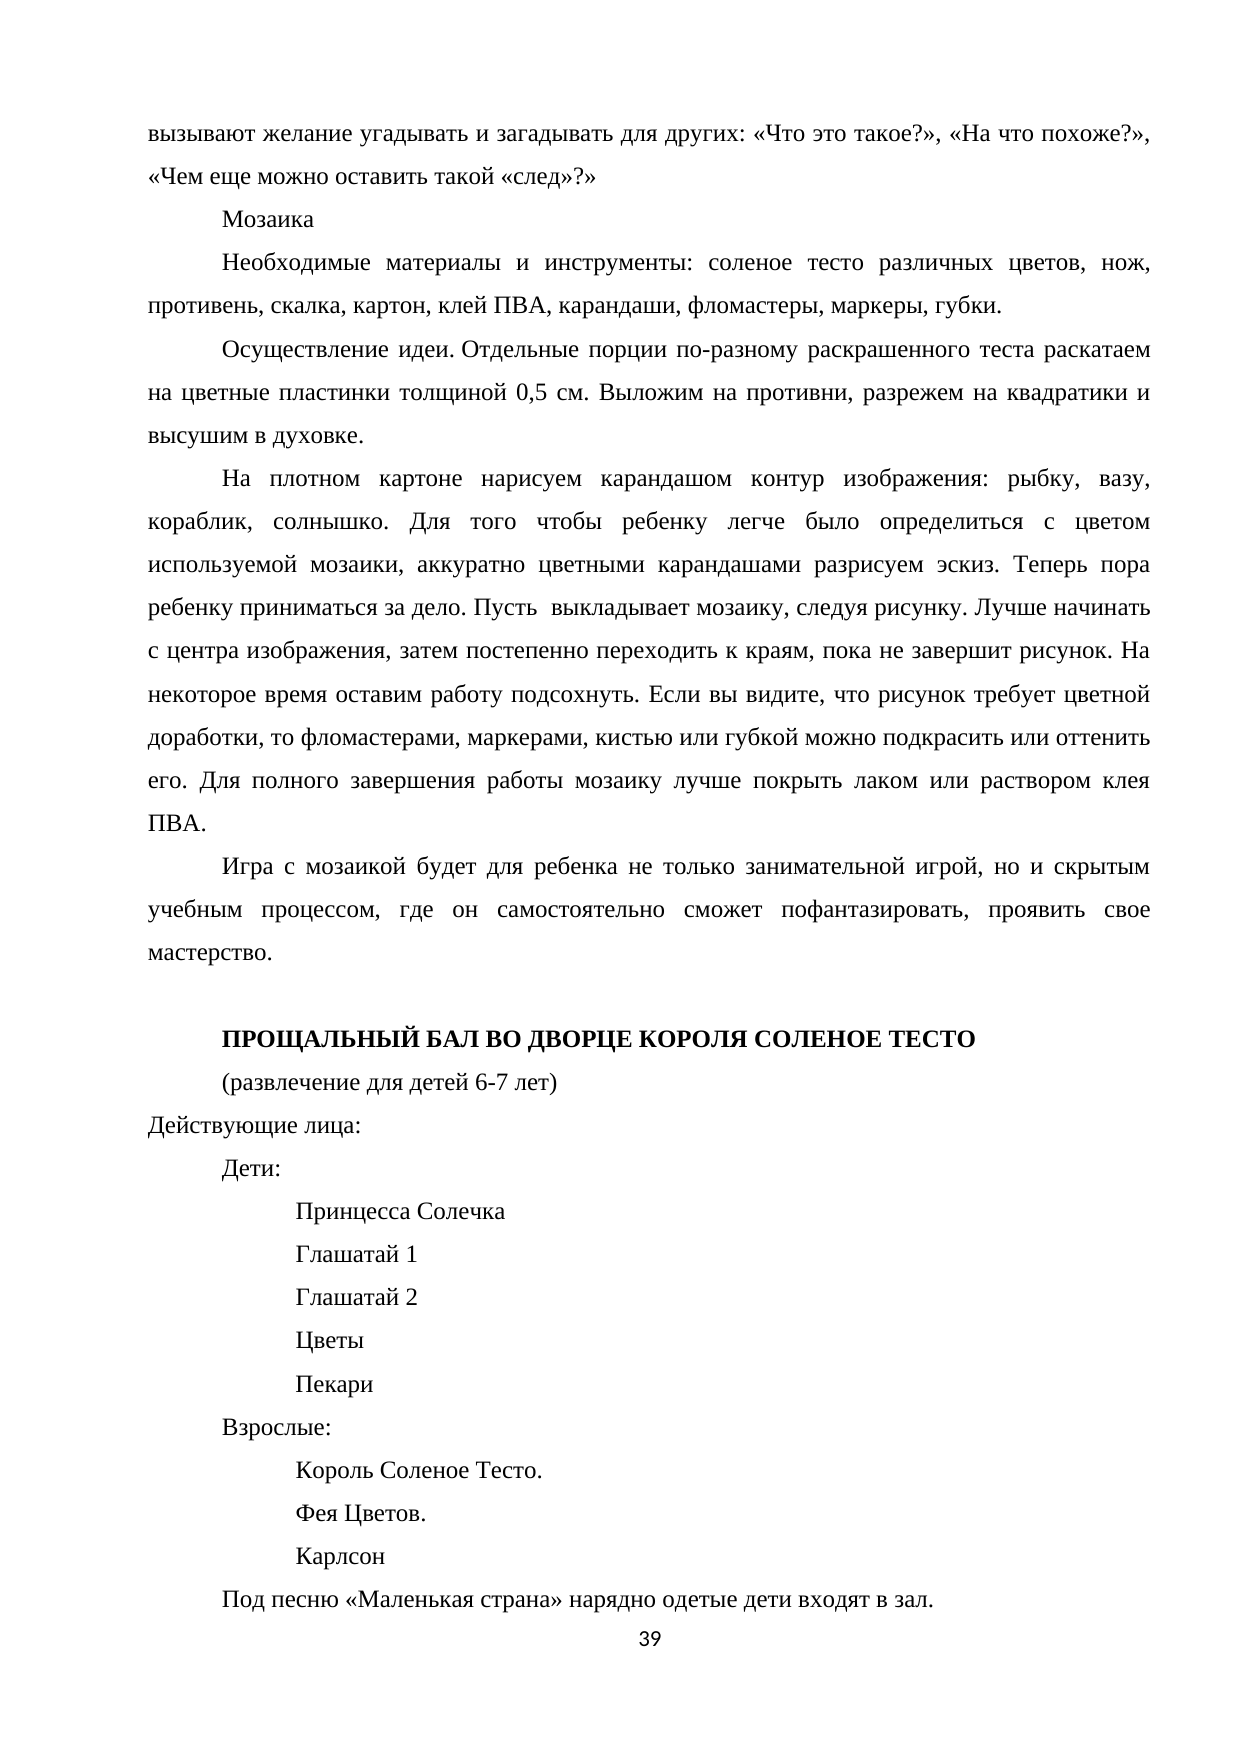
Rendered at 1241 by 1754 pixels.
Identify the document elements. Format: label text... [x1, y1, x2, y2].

text Действующие лица: [148, 1110, 1152, 1139]
text Глашатай 2 [221, 1282, 1152, 1311]
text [148, 118, 1152, 190]
text Осуществление идеи. Отдельные порции по-разному раскрашенного теста раскатаем на цветные пластинки толщиной 0,5 см. Выложим на противни, разрежем на квадратики и высушим в духовке. [148, 334, 1152, 449]
text Карлсон [221, 1541, 1152, 1570]
text Под песню «Маленькая страна» нарядно одетые дети входят в зал. [148, 1584, 1152, 1613]
text (развлечение для детей 6-7 лет) [148, 1067, 1152, 1096]
text Дети: [148, 1153, 1152, 1182]
text Принцесса Солечка [221, 1196, 1152, 1225]
text ПРОЩАЛЬНЫЙ БАЛ ВО ДВОРЦЕ КОРОЛЯ СОЛЕНОЕ ТЕСТО [148, 1024, 1152, 1052]
text Необходимые материалы и инструменты: соленое тесто различных цветов, нож, противень, скалка, картон, клей ПВА, карандаши, фломастеры, маркеры, губки. [148, 247, 1152, 319]
text Мозаика [148, 204, 1152, 233]
text Цветы [221, 1326, 1152, 1354]
text Взрослые: [148, 1412, 1152, 1441]
text Глашатай 1 [221, 1239, 1152, 1268]
text На плотном картоне нарисуем карандашом контур изображения: рыбку, вазу, кораблик, солнышко. Для того чтобы ребенку легче было определиться с цветом используемой мозаики, аккуратно цветными карандашами разрисуем эскиз. Теперь пора ребенку приниматься за дело. Пусть выкладывает мозаику, следуя рисунку. Лучше начинать с центра изображения, затем постепенно переходить к краям, пока не завершит рисунок. На некоторое время оставим работу подсохнуть. Если вы видите, что рисунок требует цветной доработки, то фломастерами, маркерами, кистью или губкой можно подкрасить или оттенить его. Для полного завершения работы мозаику лучше покрыть лаком или раствором клея ПВА. [148, 463, 1152, 837]
text Фея Цветов. [221, 1498, 1152, 1527]
text Король Соленое Тесто. [221, 1455, 1152, 1484]
text Пекари [221, 1369, 1152, 1397]
text Игра с мозаикой будет для ребенка не только занимательной игрой, но и скрытым учебным процессом, где он самостоятельно сможет пофантазировать, проявить свое мастерство. [148, 851, 1152, 966]
